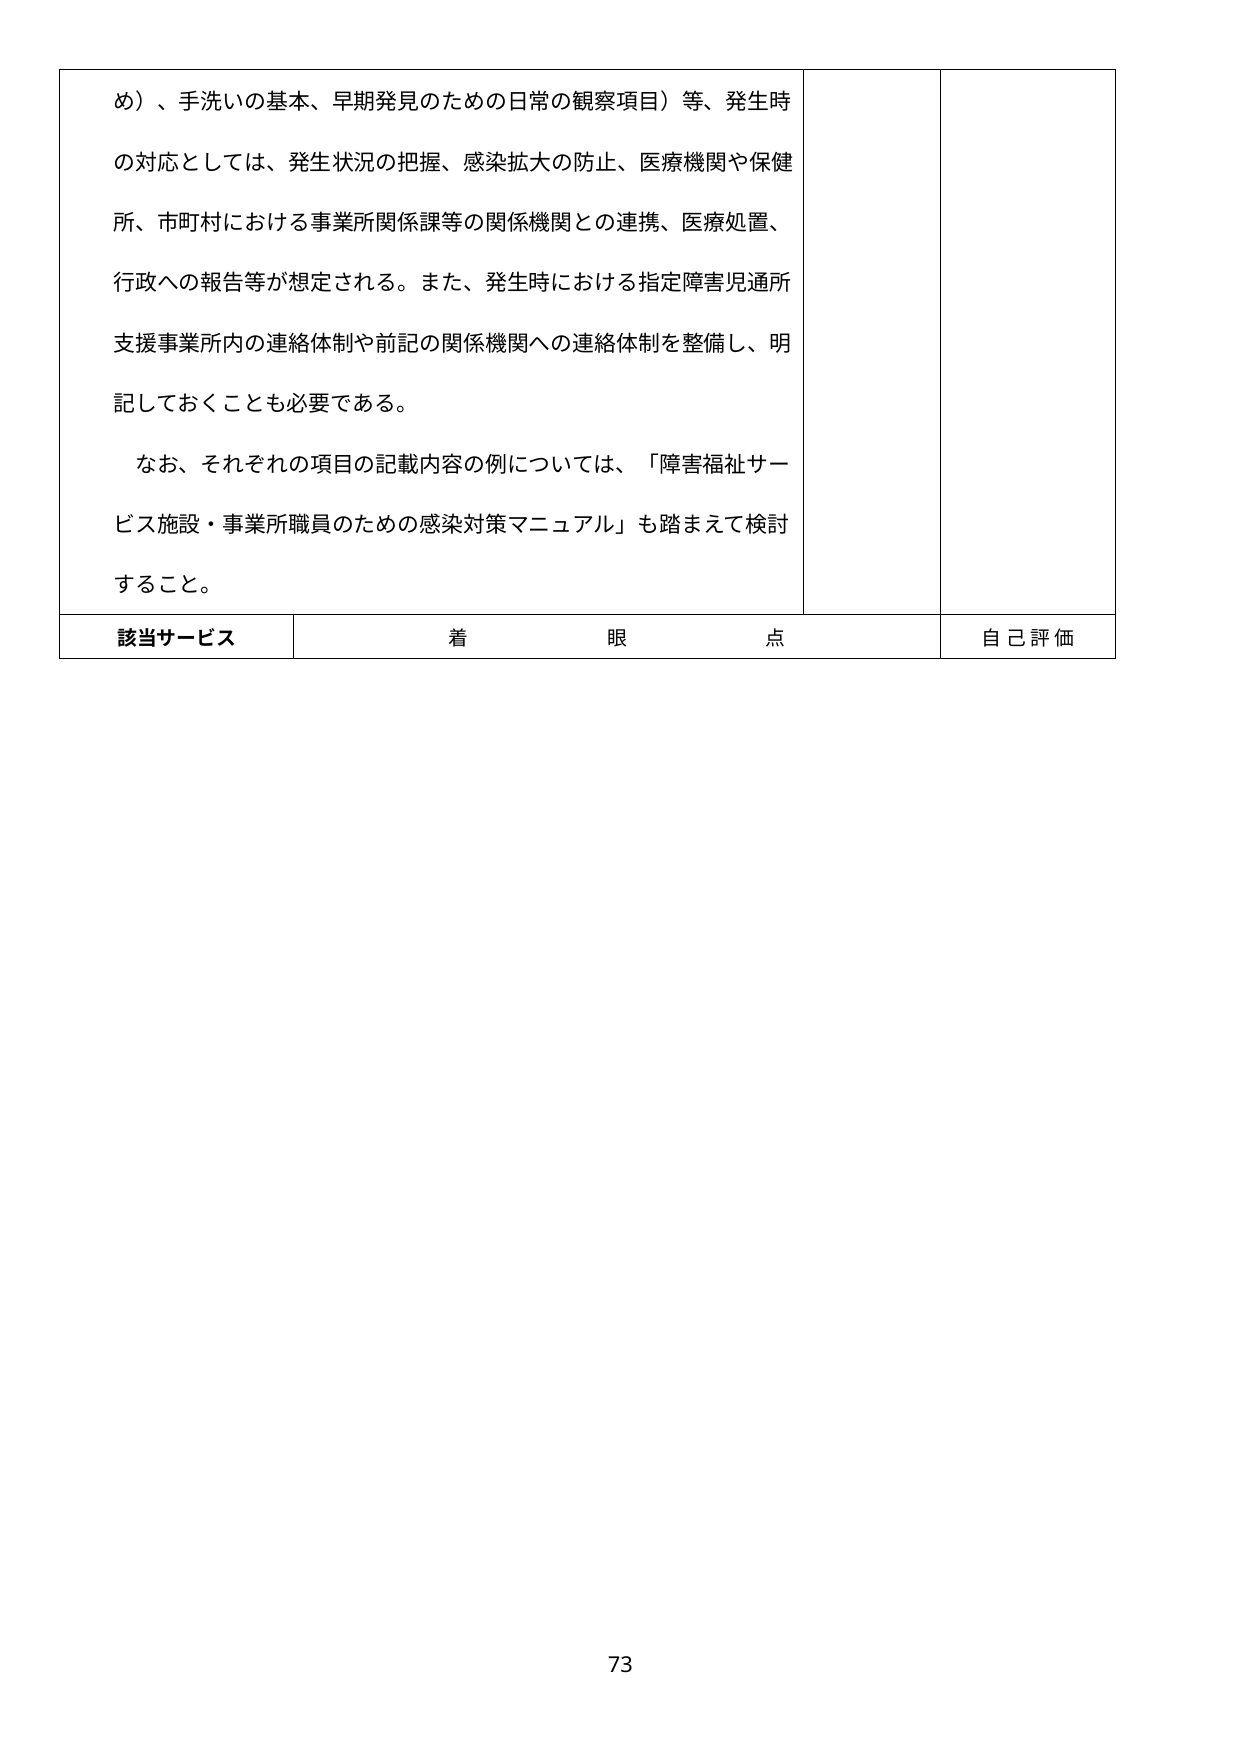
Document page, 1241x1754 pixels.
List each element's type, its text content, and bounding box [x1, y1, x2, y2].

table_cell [941, 70, 1115, 613]
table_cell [804, 70, 940, 613]
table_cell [60, 70, 803, 613]
table_cell 自 己 評 価 [941, 615, 1115, 658]
table_cell 該当サービス [60, 615, 293, 658]
table_cell 着 眼 点 [294, 615, 940, 658]
